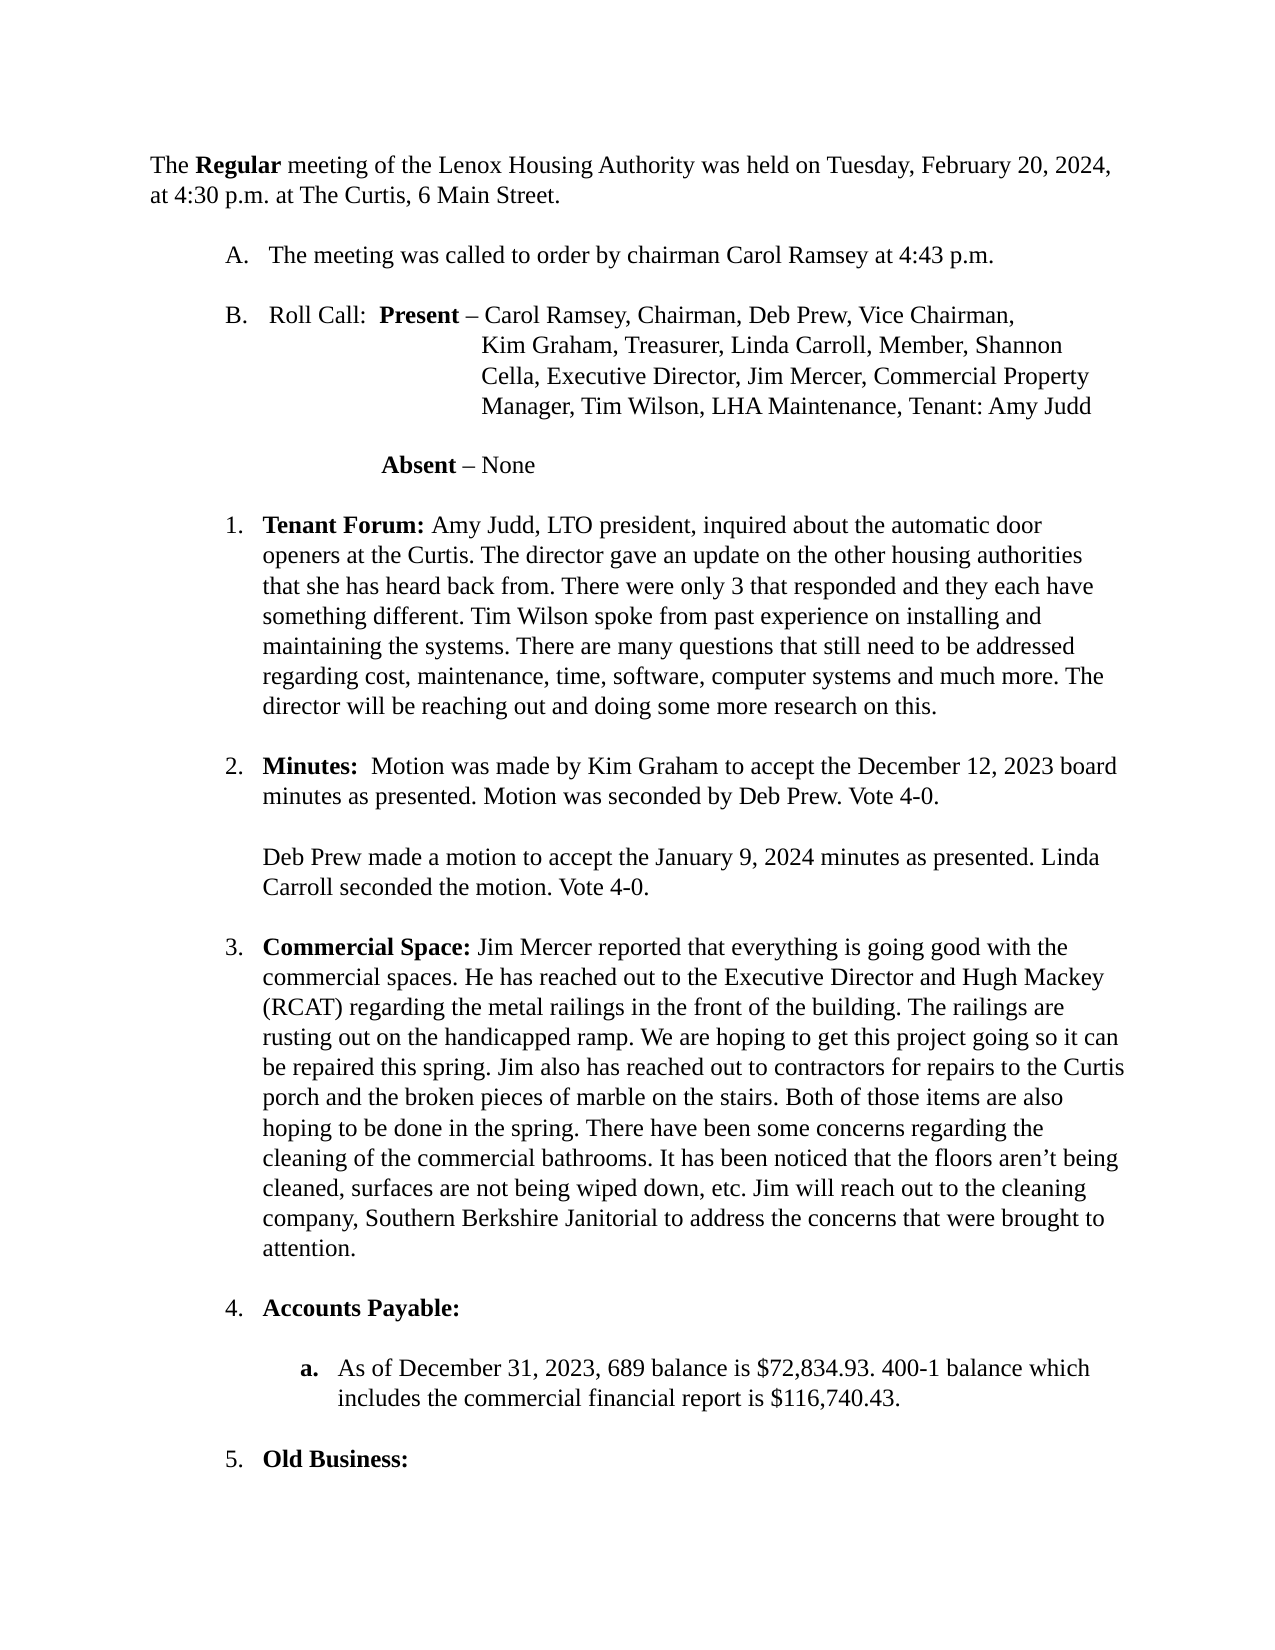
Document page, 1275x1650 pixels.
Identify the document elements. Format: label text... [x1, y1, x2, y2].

list Tenant Forum: Amy Judd, LTO president, inquired about the automatic door openers at the Curtis. The director gave an update on the other housing authorities that she has heard back from. There were only 3 that responded and they each have something different. Tim Wilson spoke from past experience on installing and maintaining the systems. There are many questions that still need to be addressed regarding cost, maintenance, time, software, computer systems and much more. The director will be reaching out and doing some more research on this. [225, 511, 1125, 720]
text Kim Graham, Treasurer, Linda Carroll, Member, Shannon Cella, Executive Director, Jim Mercer, Commercial Property Manager, Tim Wilson, LHA Maintenance, Tenant: Amy Judd [481, 331, 1125, 419]
list Old Business: [225, 1444, 1125, 1472]
list Deb Prew made a motion to accept the January 9, 2024 minutes as presented. Linda Carroll seconded the motion. Vote 4-0. [262, 842, 1125, 901]
list Minutes: Motion was made by Kim Graham to accept the December 12, 2023 board minutes as presented. Motion was seconded by Deb Prew. Vote 4-0. [225, 751, 1125, 810]
list Roll Call: Present – Carol Ramsey, Chairman, Deb Prew, Vice Chairman, [225, 301, 1125, 329]
list Accounts Payable: [225, 1293, 1125, 1322]
text The Regular meeting of the Lenox Housing Authority was held on Tuesday, February 20, 2024, at 4:30 p.m. at The Curtis, 6 Main Street. [150, 150, 1125, 209]
list As of December 31, 2023, 689 balance is $72,834.93. 400-1 balance which includes the commercial financial report is $116,740.43. [300, 1353, 1125, 1412]
list Absent – None [262, 450, 1125, 479]
list Commercial Space: Jim Mercer reported that everything is going good with the commercial spaces. He has reached out to the Executive Director and Hugh Mackey (RCAT) regarding the metal railings in the front of the building. The railings are rusting out on the handicapped ramp. We are hoping to get this project going so it can be repaired this spring. Jim also has reached out to contractors for repairs to the Curtis porch and the broken pieces of marble on the stairs. Both of those items are also hoping to be done in the spring. There have been some concerns regarding the cleaning of the commercial bathrooms. It has been noticed that the floors aren’t being cleaned, surfaces are not being wiped down, etc. Jim will reach out to the cleaning company, Southern Berkshire Janitorial to address the concerns that were brought to attention. [225, 932, 1125, 1262]
list The meeting was called to order by chairman Carol Ramsey at 4:43 p.m. [225, 240, 1125, 269]
